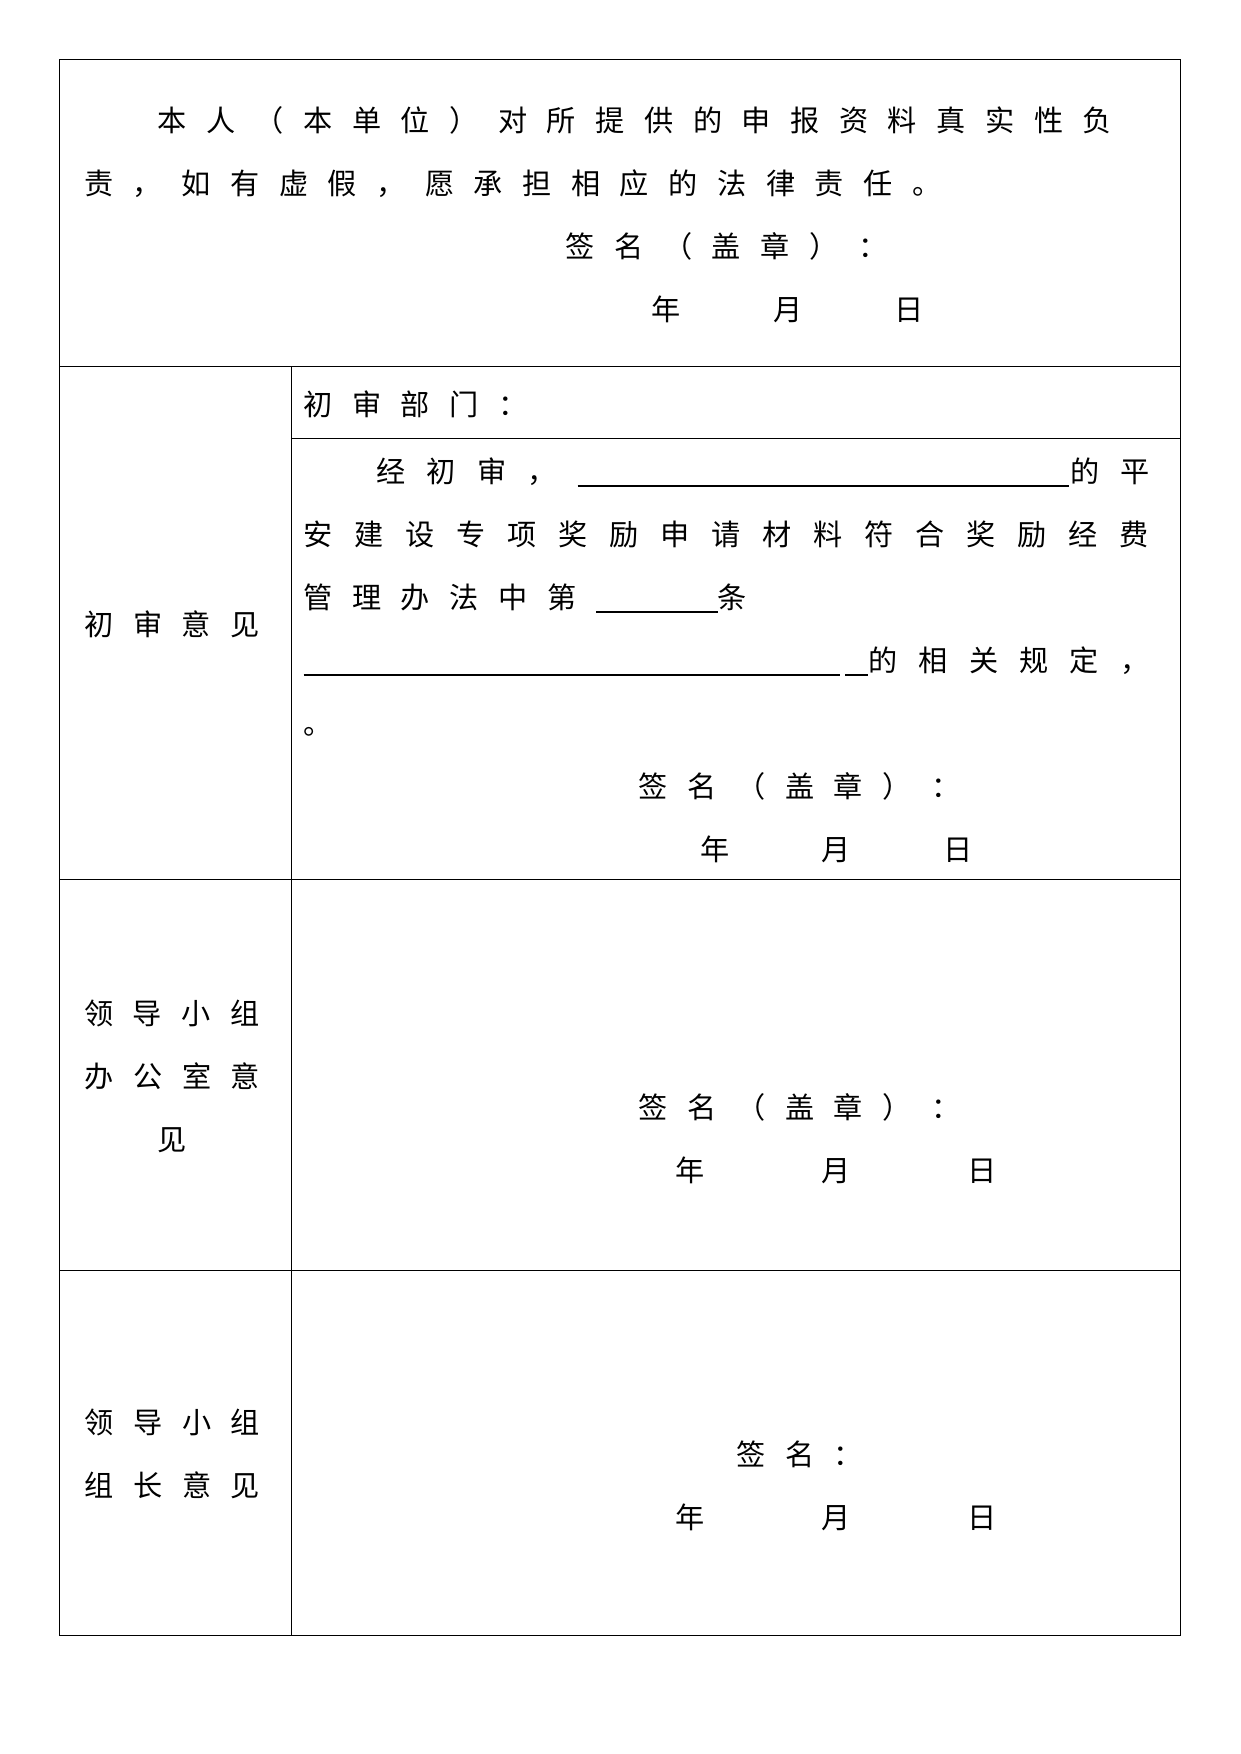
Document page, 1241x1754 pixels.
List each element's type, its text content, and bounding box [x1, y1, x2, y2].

table_cell 初审部门： [292, 367, 1180, 437]
table_cell 签名： 年 月 日 [292, 1271, 1180, 1635]
table_cell 经初审， 的平安建设专项奖励申请材料符合奖励经费管理办法中第 条 的相关规定， 。 签名（盖章）： 年 月 日 [292, 439, 1180, 879]
table_cell 签名（盖章）： 年 月 日 [292, 880, 1180, 1269]
table_header 本人（本单位）对所提供的申报资料真实性负责，如有虚假，愿承担相应的法律责任。 签名（盖章）： 年 月 日 [60, 60, 1180, 366]
table_cell 领导小组 办公室意见 [60, 880, 291, 1269]
table_cell 初审意见 [60, 367, 291, 879]
table_cell 领导小组 组长意见 [60, 1271, 291, 1635]
